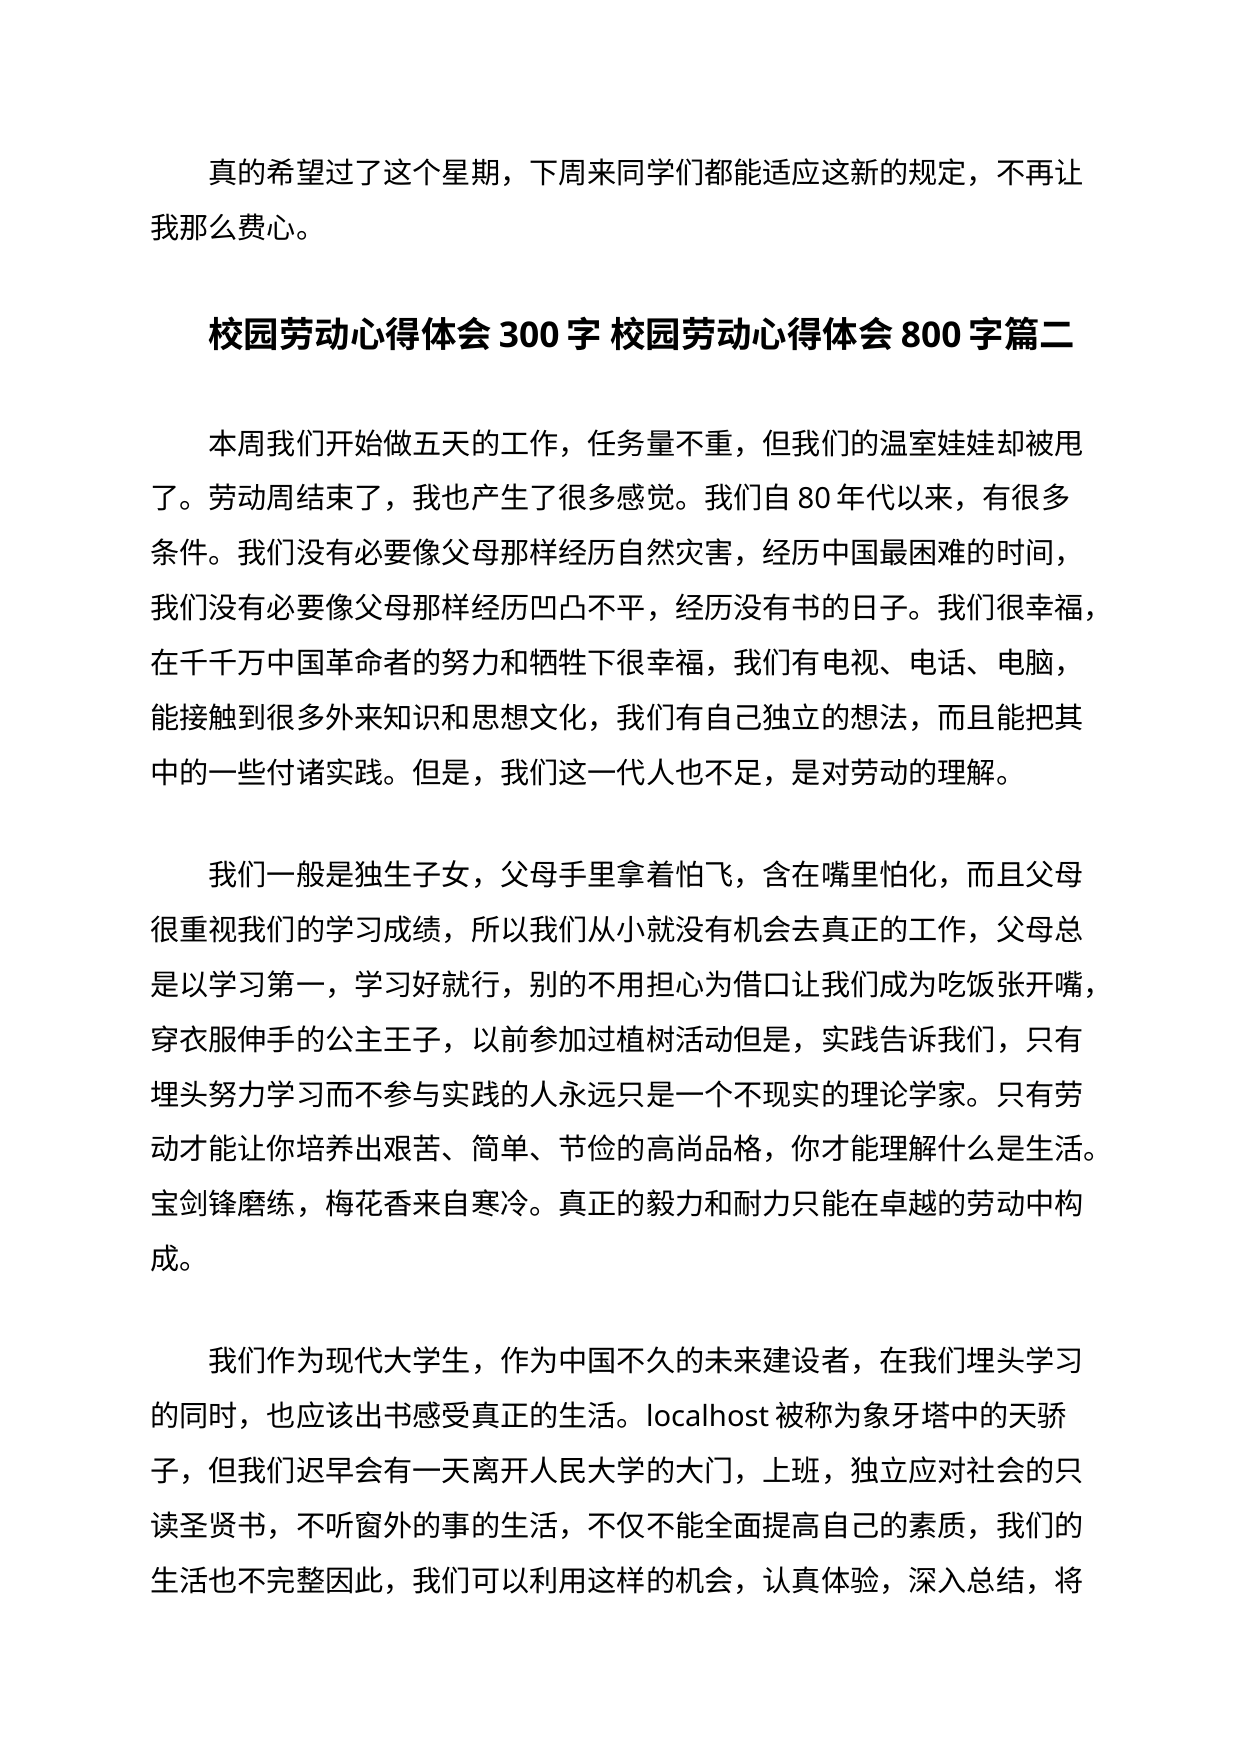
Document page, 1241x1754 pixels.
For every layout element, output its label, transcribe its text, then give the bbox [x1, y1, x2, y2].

text 校园劳动心得体会300字 校园劳动心得体会800字篇二 [150, 307, 1090, 358]
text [150, 1337, 1090, 1599]
text 本周我们开始做五天的工作，任务量不重，但我们的温室娃娃却被甩了。劳动周结束了，我也产生了很多感觉。我们自80年代以来，有很多条件。我们没有必要像父母那样经历自然灾害，经历中国最困难的时间，我们没有必要像父母那样经历凹凸不平，经历没有书的日子。我们很幸福，在千千万中国革命者的努力和牺牲下很幸福，我们有电视、电话、电脑，能接触到很多外来知识和思想文化，我们有自己独立的想法，而且能把其中的一些付诸实践。但是，我们这一代人也不足，是对劳动的理解。 [150, 420, 1090, 792]
text 真的希望过了这个星期，下周来同学们都能适应这新的规定，不再让我那么费心。 [150, 150, 1090, 247]
text 我们一般是独生子女，父母手里拿着怕飞，含在嘴里怕化，而且父母很重视我们的学习成绩，所以我们从小就没有机会去真正的工作，父母总是以学习第一，学习好就行，别的不用担心为借口让我们成为吃饭张开嘴，穿衣服伸手的公主王子，以前参加过植树活动但是，实践告诉我们，只有埋头努力学习而不参与实践的人永远只是一个不现实的理论学家。只有劳动才能让你培养出艰苦、简单、节俭的高尚品格，你才能理解什么是生活。宝剑锋磨练，梅花香来自寒冷。真正的毅力和耐力只能在卓越的劳动中构成。 [150, 851, 1090, 1278]
